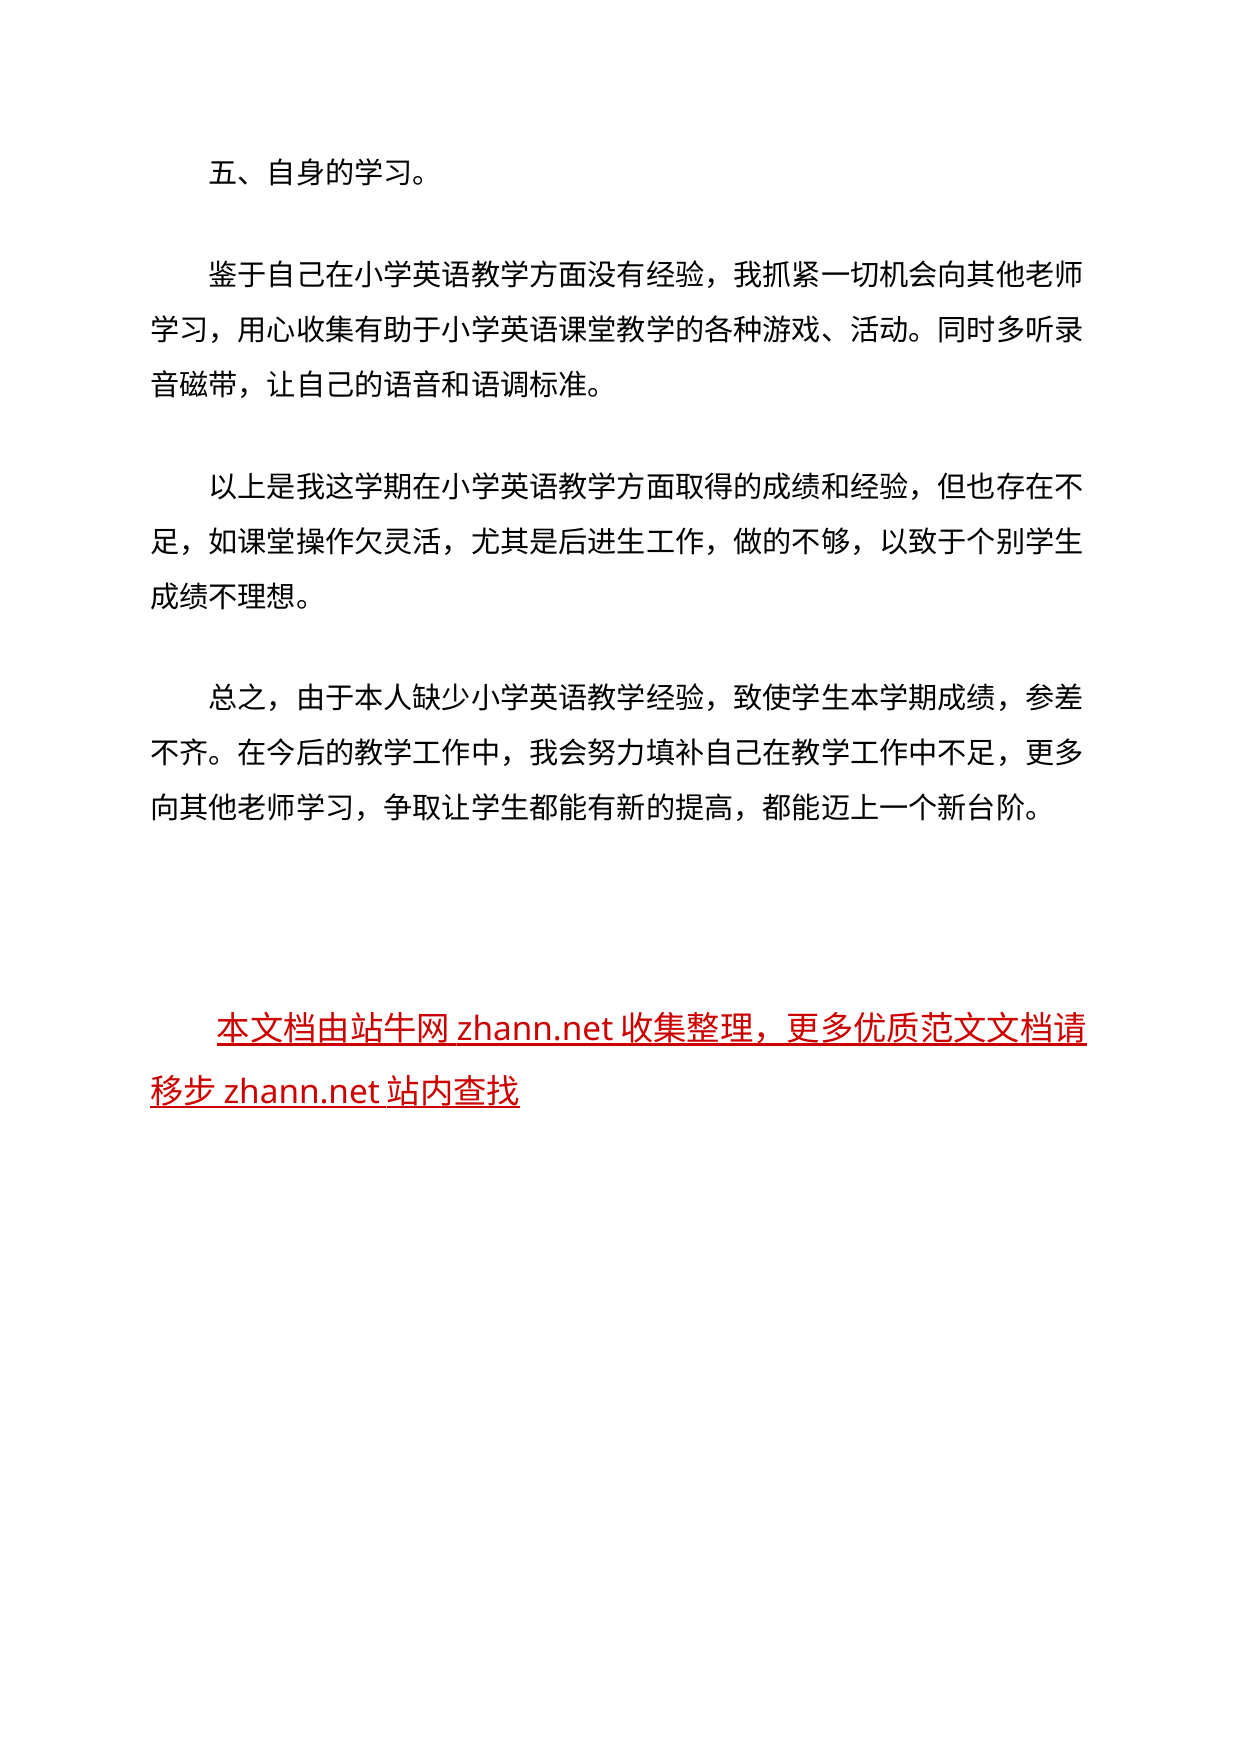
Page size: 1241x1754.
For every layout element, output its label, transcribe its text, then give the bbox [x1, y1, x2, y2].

text 五、自身的学习。 [150, 150, 1090, 192]
text 总之，由于本人缺少小学英语教学经验，致使学生本学期成绩，参差不齐。在今后的教学工作中，我会努力填补自己在教学工作中不足，更多向其他老师学习，争取让学生都能有新的提高，都能迈上一个新台阶。 [150, 675, 1090, 827]
text 本文档由站牛网zhann.net收集整理，更多优质范文文档请移步zhann.net站内查找 [150, 1002, 1090, 1113]
text 以上是我这学期在小学英语教学方面取得的成绩和经验，但也存在不足，如课堂操作欠灵活，尤其是后进生工作，做的不够，以致于个别学生成绩不理想。 [150, 463, 1090, 615]
text 鉴于自己在小学英语教学方面没有经验，我抓紧一切机会向其他老师学习，用心收集有助于小学英语课堂教学的各种游戏、活动。同时多听录音磁带，让自己的语音和语调标准。 [150, 252, 1090, 404]
